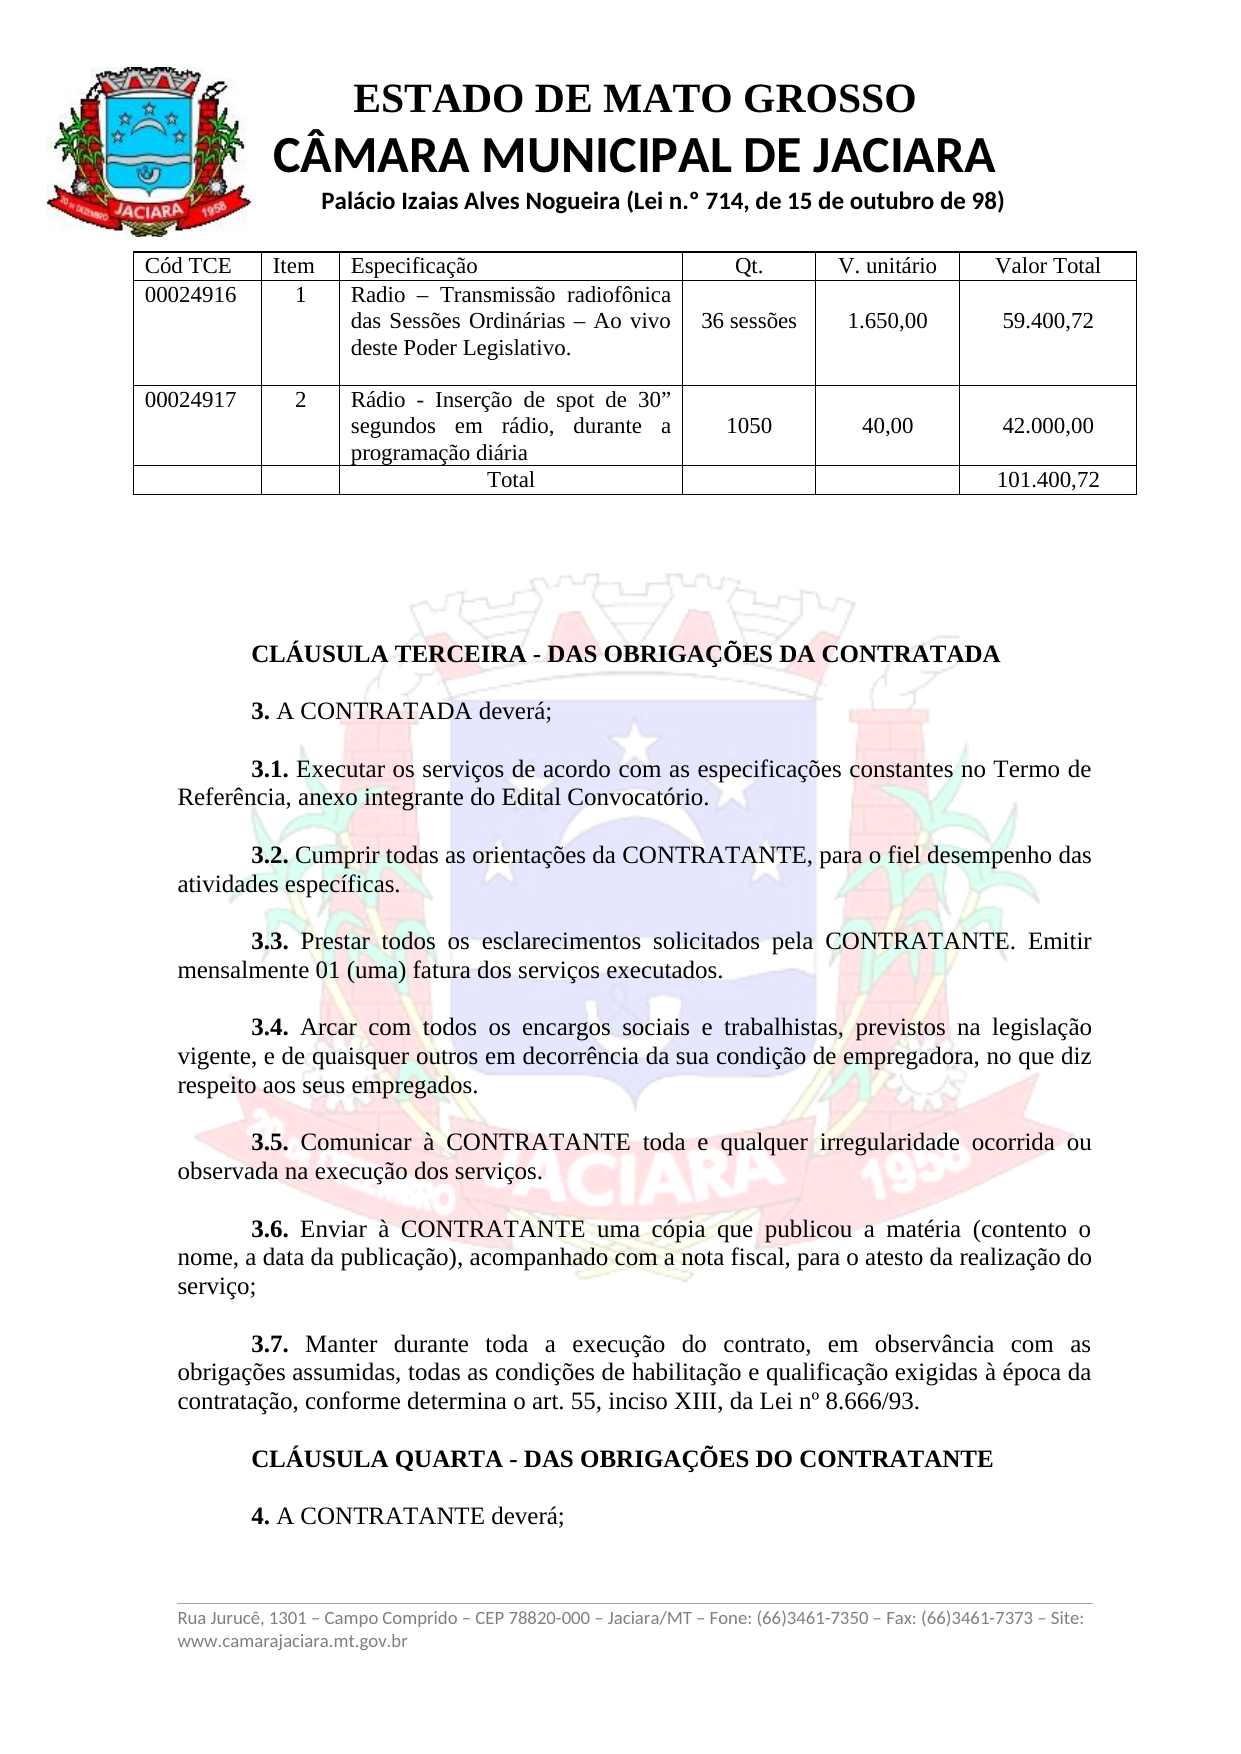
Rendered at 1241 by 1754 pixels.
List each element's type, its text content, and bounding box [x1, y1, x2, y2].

text 3.6. Enviar à CONTRATANTE uma cópia que publicou a matéria (contento o nome, a data da publicação), acompanhado com a nota fiscal, para o atesto da realização do serviço; [177, 1214, 1093, 1300]
text 3.1. Executar os serviços de acordo com as especificações constantes no Termo de Referência, anexo integrante do Edital Convocatório. [177, 754, 1093, 811]
table_cell Radio – Transmissão radiofônica das Sessões Ordinárias – Ao vivo deste Poder Legislativo. [340, 281, 682, 385]
table_cell [816, 466, 959, 494]
picture [46, 67, 257, 235]
text CLÁUSULA QUARTA - DAS OBRIGAÇÕES DO CONTRATANTE [177, 1444, 1093, 1472]
text 3. A CONTRATADA deverá; [177, 696, 1093, 725]
table_cell [262, 466, 339, 494]
table_cell 1.650,00 [816, 281, 959, 385]
table_cell 36 sessões [683, 281, 815, 385]
table_header V. unitário [816, 253, 959, 280]
text 3.4. Arcar com todos os encargos sociais e trabalhistas, previstos na legislação vigente, e de quaisquer outros em decorrência da sua condição de empregadora, no que diz respeito aos seus empregados. [177, 1012, 1093, 1099]
table_cell 1050 [683, 386, 815, 465]
table_cell 101.400,72 [960, 466, 1136, 494]
text CLÁUSULA TERCEIRA - DAS OBRIGAÇÕES DA CONTRATADA [177, 639, 1093, 667]
table_cell [683, 466, 815, 494]
table_header Especificação [340, 253, 682, 280]
table_cell 00024916 [134, 281, 261, 385]
text 3.7. Manter durante toda a execução do contrato, em observância com as obrigações assumidas, todas as condições de habilitação e qualificação exigidas à época da contratação, conforme determina o art. 55, inciso XIII, da Lei nº 8.666/93. [177, 1329, 1093, 1415]
table_cell 00024917 [134, 386, 261, 465]
table_cell 42.000,00 [960, 386, 1136, 465]
text 3.5. Comunicar à CONTRATANTE toda e qualquer irregularidade ocorrida ou observada na execução dos serviços. [177, 1127, 1093, 1185]
table_header Item [262, 253, 339, 280]
table_cell 2 [262, 386, 339, 465]
table_cell Rádio - Inserção de spot de 30” segundos em rádio, durante a programação diária [340, 386, 682, 465]
text 3.2. Cumprir todas as orientações da CONTRATANTE, para o fiel desempenho das atividades específicas. [177, 840, 1093, 897]
table_cell 59.400,72 [960, 281, 1136, 385]
table_header Valor Total [960, 253, 1136, 280]
table_cell 1 [262, 281, 339, 385]
table_header Cód TCE [134, 253, 261, 280]
table_header Qt. [683, 253, 815, 280]
table_cell 40,00 [816, 386, 959, 465]
table_cell Total [340, 466, 682, 494]
table_cell [134, 466, 261, 494]
text 3.3. Prestar todos os esclarecimentos solicitados pela CONTRATANTE. Emitir mensalmente 01 (uma) fatura dos serviços executados. [177, 926, 1093, 984]
text 4. A CONTRATANTE deverá; [177, 1501, 1093, 1530]
